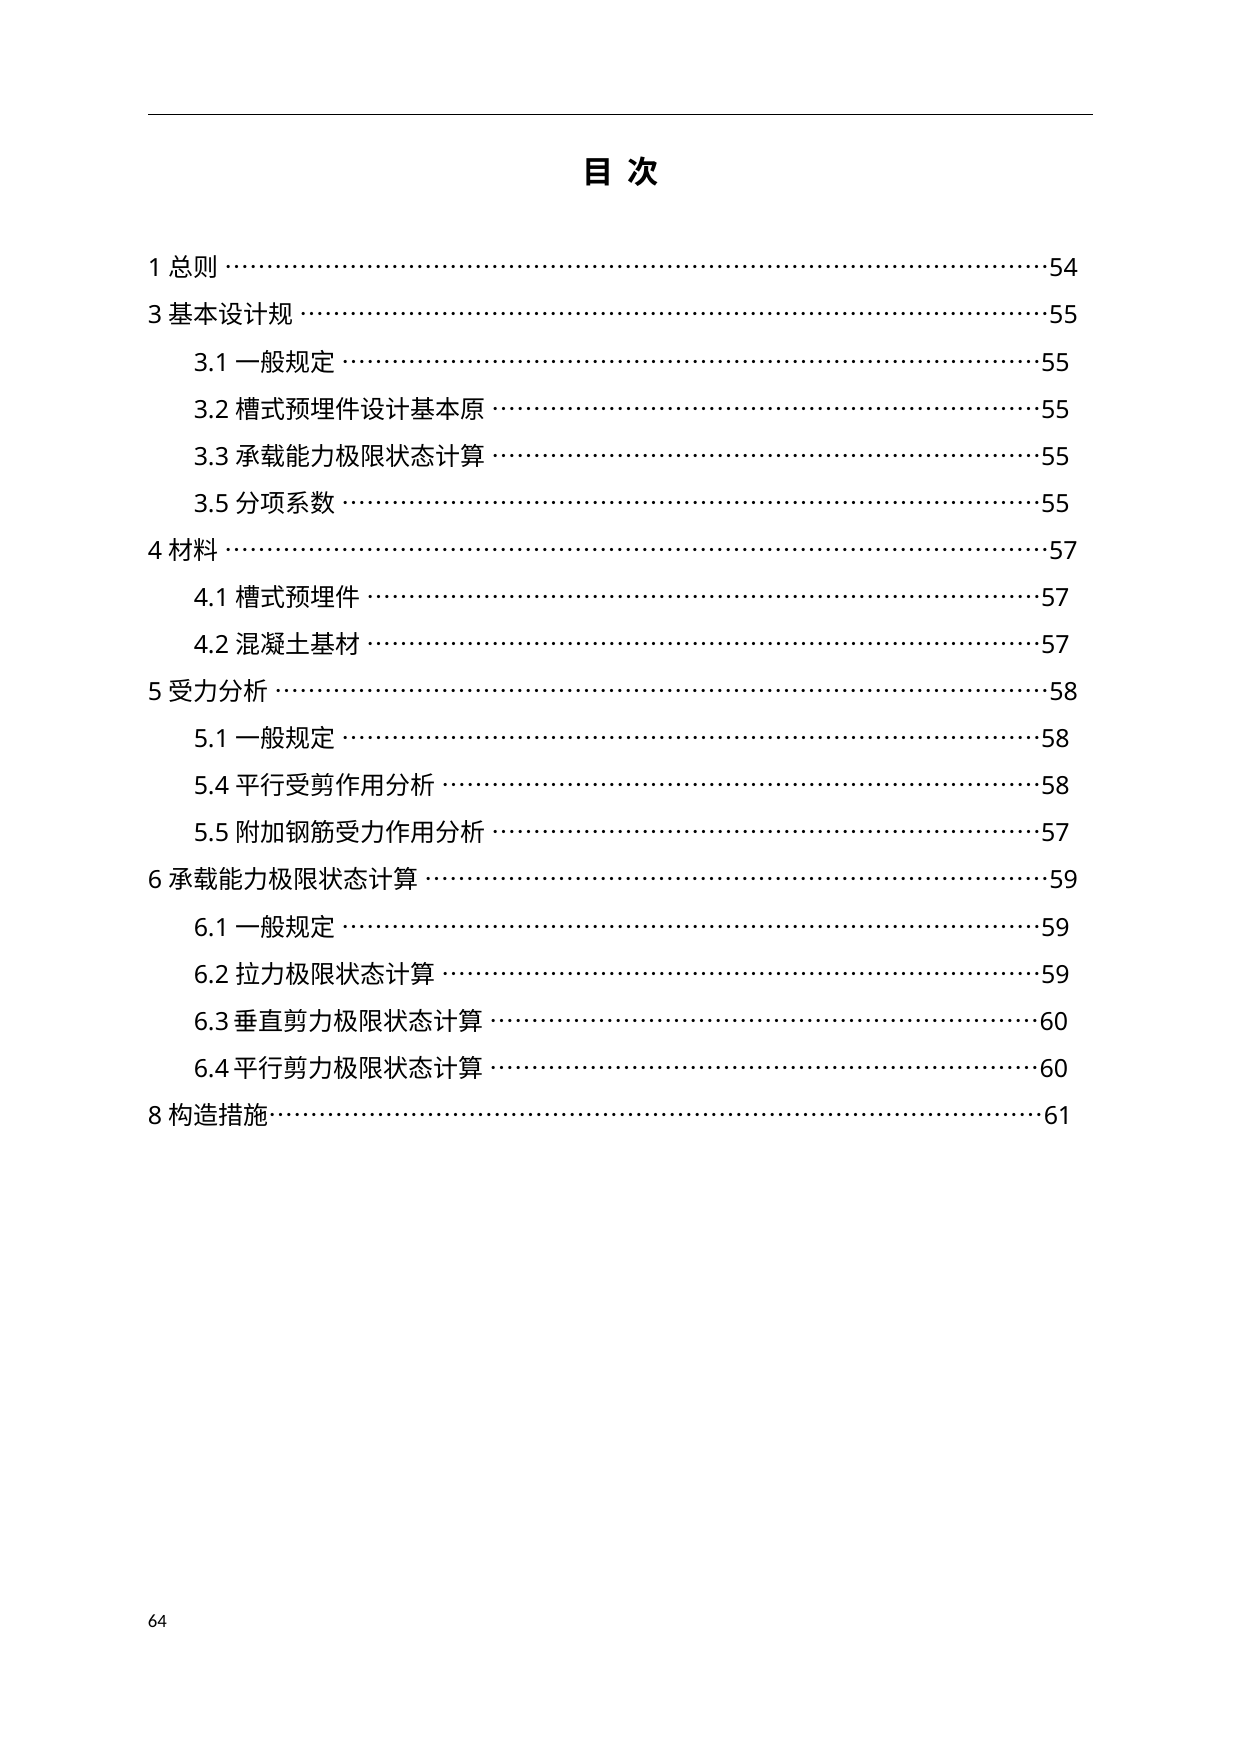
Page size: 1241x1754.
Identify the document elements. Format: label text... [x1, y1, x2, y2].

text 目 次 [148, 148, 1093, 193]
text 3.3 承载能力极限状态计算 …………………………………………………………55 [193, 436, 1093, 472]
text 6.3垂直剪力极限状态计算 …………………………………………………………60 [193, 1001, 1093, 1037]
text 4.1 槽式预埋件 ………………………………………………………………………57 [193, 577, 1093, 614]
text 6.1 一般规定 …………………………………………………………………………59 [193, 907, 1093, 943]
text 1 总则 ………………………………………………………………………………………54 [148, 248, 1093, 284]
text 6.4平行剪力极限状态计算 …………………………………………………………60 [193, 1048, 1093, 1084]
text 3.2 槽式预埋件设计基本原 …………………………………………………………55 [193, 389, 1093, 425]
text 6 承载能力极限状态计算 …………………………………………………………………59 [148, 860, 1093, 896]
text 3.1 一般规定 …………………………………………………………………………55 [193, 342, 1093, 378]
text 5.1 一般规定 …………………………………………………………………………58 [193, 719, 1093, 755]
text 3.5 分项系数 …………………………………………………………………………55 [193, 483, 1093, 519]
text 5 受力分析 …………………………………………………………………………………58 [148, 672, 1093, 708]
text 5.4 平行受剪作用分析 ………………………………………………………………58 [193, 766, 1093, 802]
text 4 材料 ………………………………………………………………………………………57 [148, 530, 1093, 567]
text 3 基本设计规 ………………………………………………………………………………55 [148, 295, 1093, 331]
text 8 构造措施…………………………………………………………………………………61 [148, 1095, 1093, 1132]
text 6.2 拉力极限状态计算 ………………………………………………………………59 [193, 954, 1093, 990]
text 5.5 附加钢筋受力作用分析 …………………………………………………………57 [193, 813, 1093, 849]
text 4.2 混凝土基材 ………………………………………………………………………57 [193, 624, 1093, 661]
